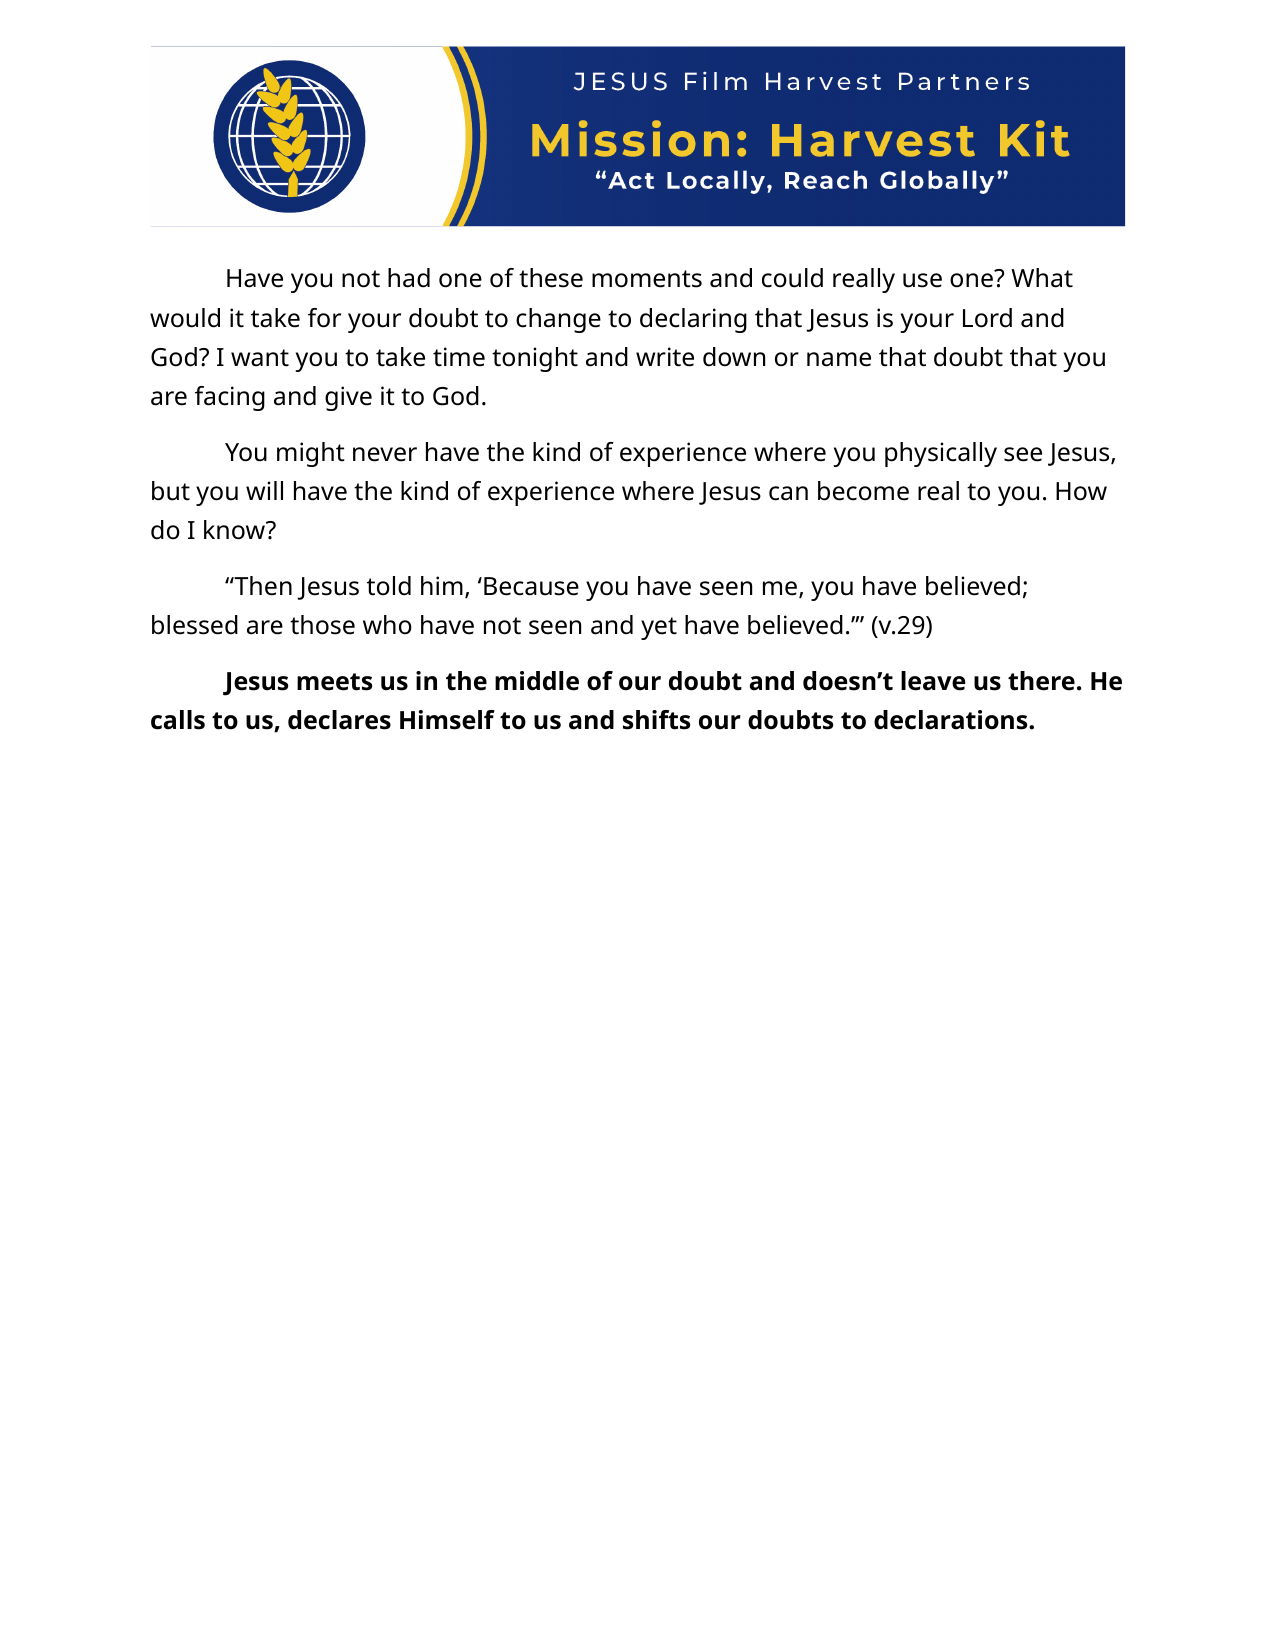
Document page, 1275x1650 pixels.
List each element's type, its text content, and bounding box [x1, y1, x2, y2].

text Jesus meets us in the middle of our doubt and doesn’t leave us there. He calls to us, declares Himself to us and shifts our doubts to declarations. [150, 664, 1125, 737]
text “Then Jesus told him, ‘Because you have seen me, you have believed; blessed are those who have not seen and yet have believed.’” (v.29) [150, 569, 1125, 642]
picture [150, 45, 1125, 227]
text You might never have the kind of experience where you physically see Jesus, but you will have the kind of experience where Jesus can become real to you. How do I know? [150, 434, 1125, 547]
text Have you not had one of these moments and could really use one? What would it take for your doubt to change to declaring that Jesus is your Lord and God? I want you to take time tonight and write down or name that doubt that you are facing and give it to God. [150, 261, 1125, 413]
